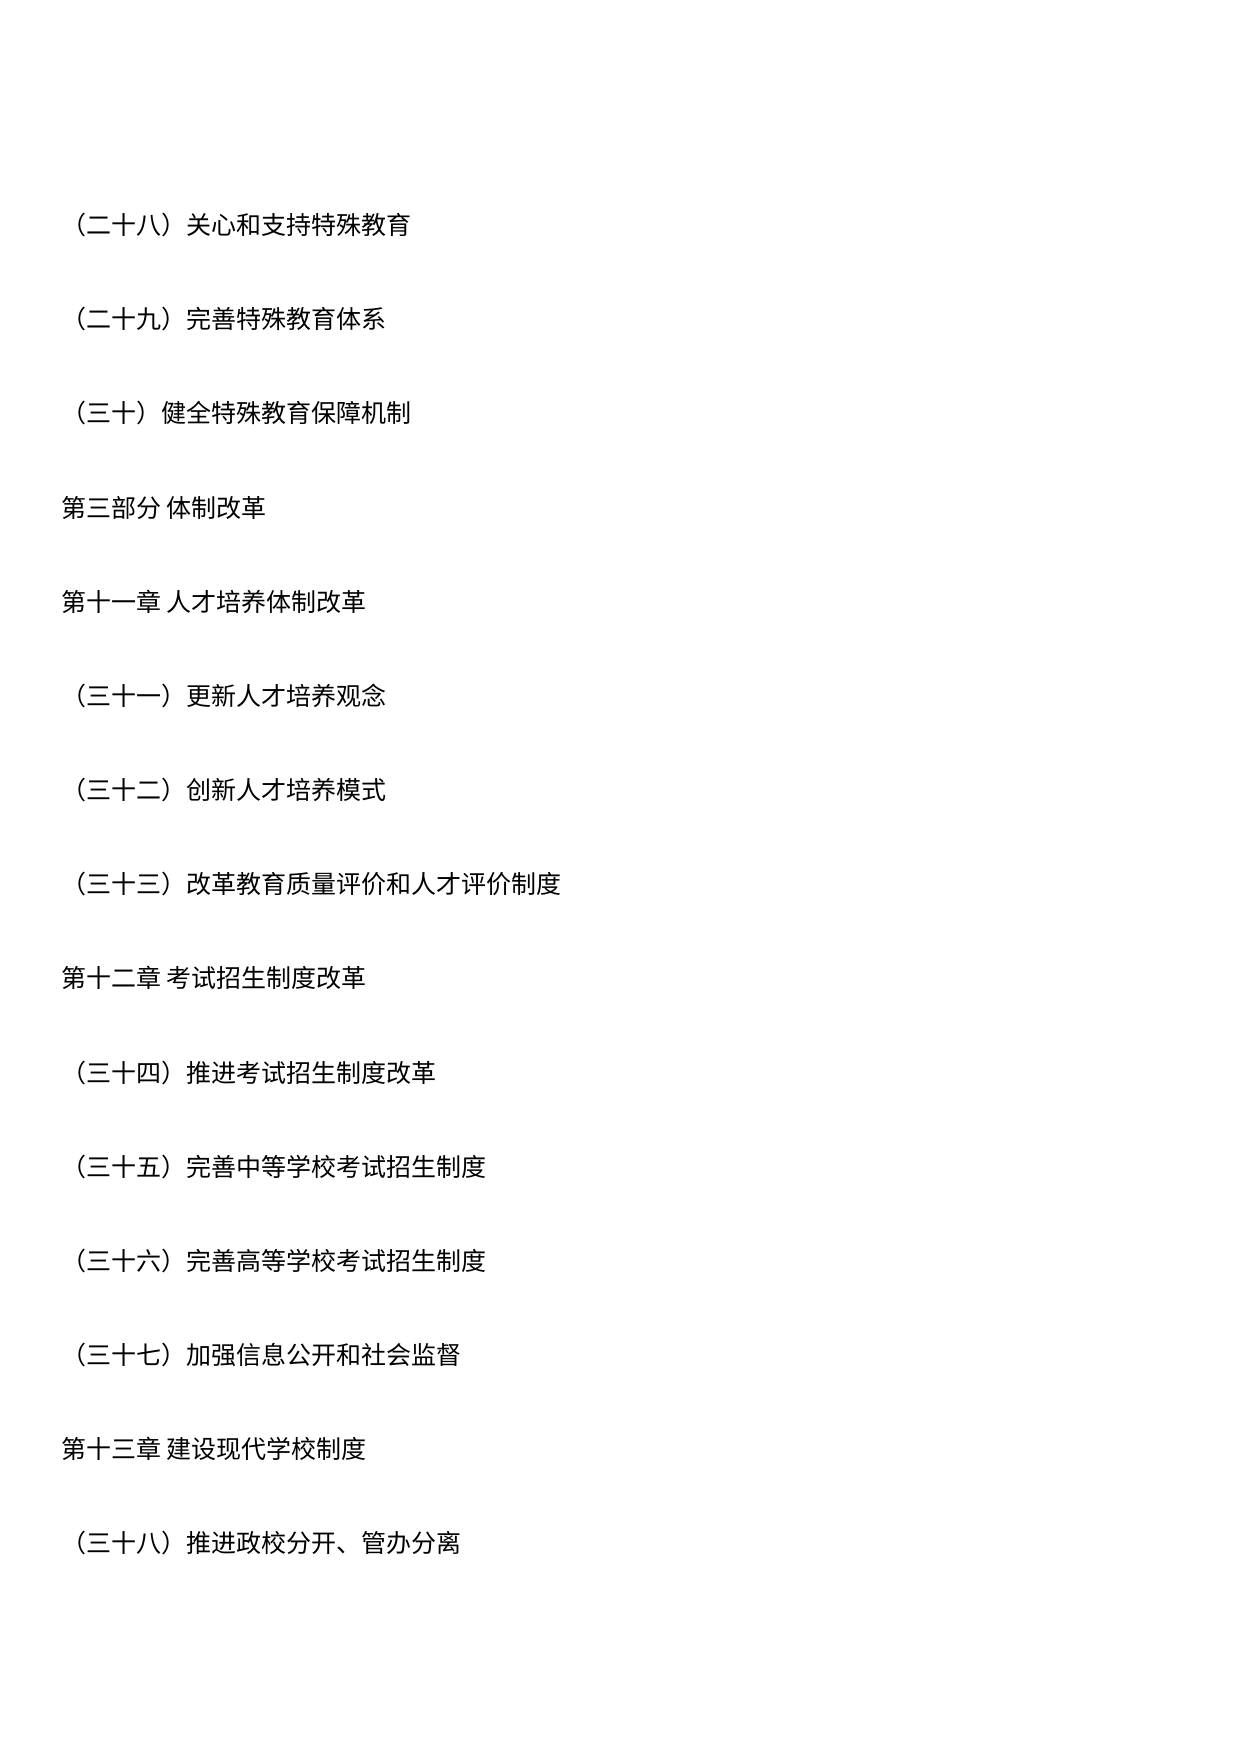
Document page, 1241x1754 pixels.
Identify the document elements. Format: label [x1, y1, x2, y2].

table_header [11, 162, 1229, 1592]
